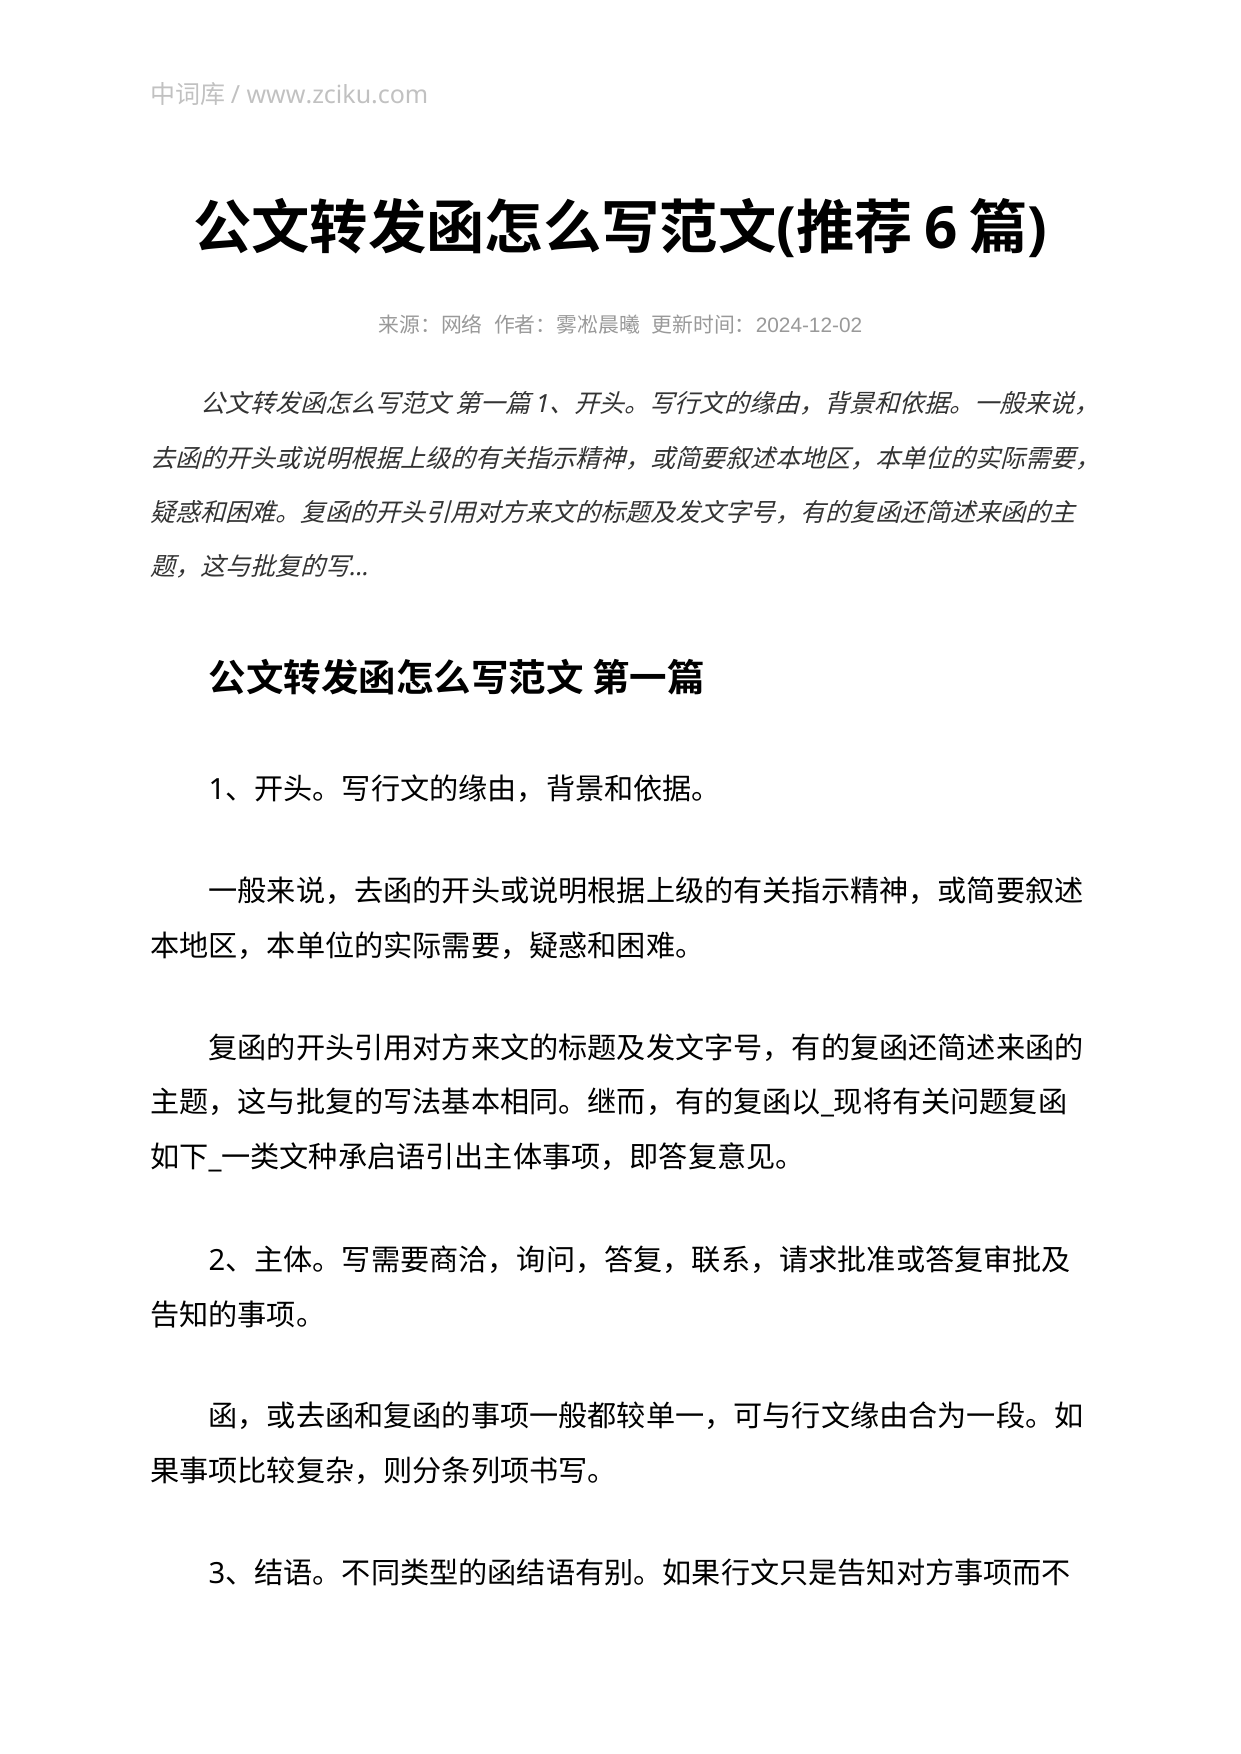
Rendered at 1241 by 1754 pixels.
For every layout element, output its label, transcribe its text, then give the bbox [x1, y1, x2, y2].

text 2、主体。写需要商洽，询问，答复，联系，请求批准或答复审批及告知的事项。 [150, 1236, 1090, 1333]
subtitle 公文转发函怎么写范文(推荐6篇) [150, 181, 1090, 266]
text 公文转发函怎么写范文 第一篇1、开头。写行文的缘由，背景和依据。一般来说，去函的开头或说明根据上级的有关指示精神，或简要叙述本地区，本单位的实际需要，疑惑和困难。复函的开头引用对方来文的标题及发文字号，有的复函还简述来函的主题，这与批复的写... [150, 384, 1090, 583]
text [150, 1549, 1090, 1592]
text 来源：网络 作者：雾凇晨曦 更新时间：2024-12-02 [150, 313, 1090, 337]
text 函，或去函和复函的事项一般都较单一，可与行文缘由合为一段。如果事项比较复杂，则分条列项书写。 [150, 1393, 1090, 1490]
text 一般来说，去函的开头或说明根据上级的有关指示精神，或简要叙述本地区，本单位的实际需要，疑惑和困难。 [150, 867, 1090, 965]
text 复函的开头引用对方来文的标题及发文字号，有的复函还简述来函的主题，这与批复的写法基本相同。继而，有的复函以_现将有关问题复函如下_一类文种承启语引出主体事项，即答复意见。 [150, 1024, 1090, 1176]
text 公文转发函怎么写范文 第一篇 [150, 648, 1090, 702]
text 1、开头。写行文的缘由，背景和依据。 [150, 766, 1090, 808]
